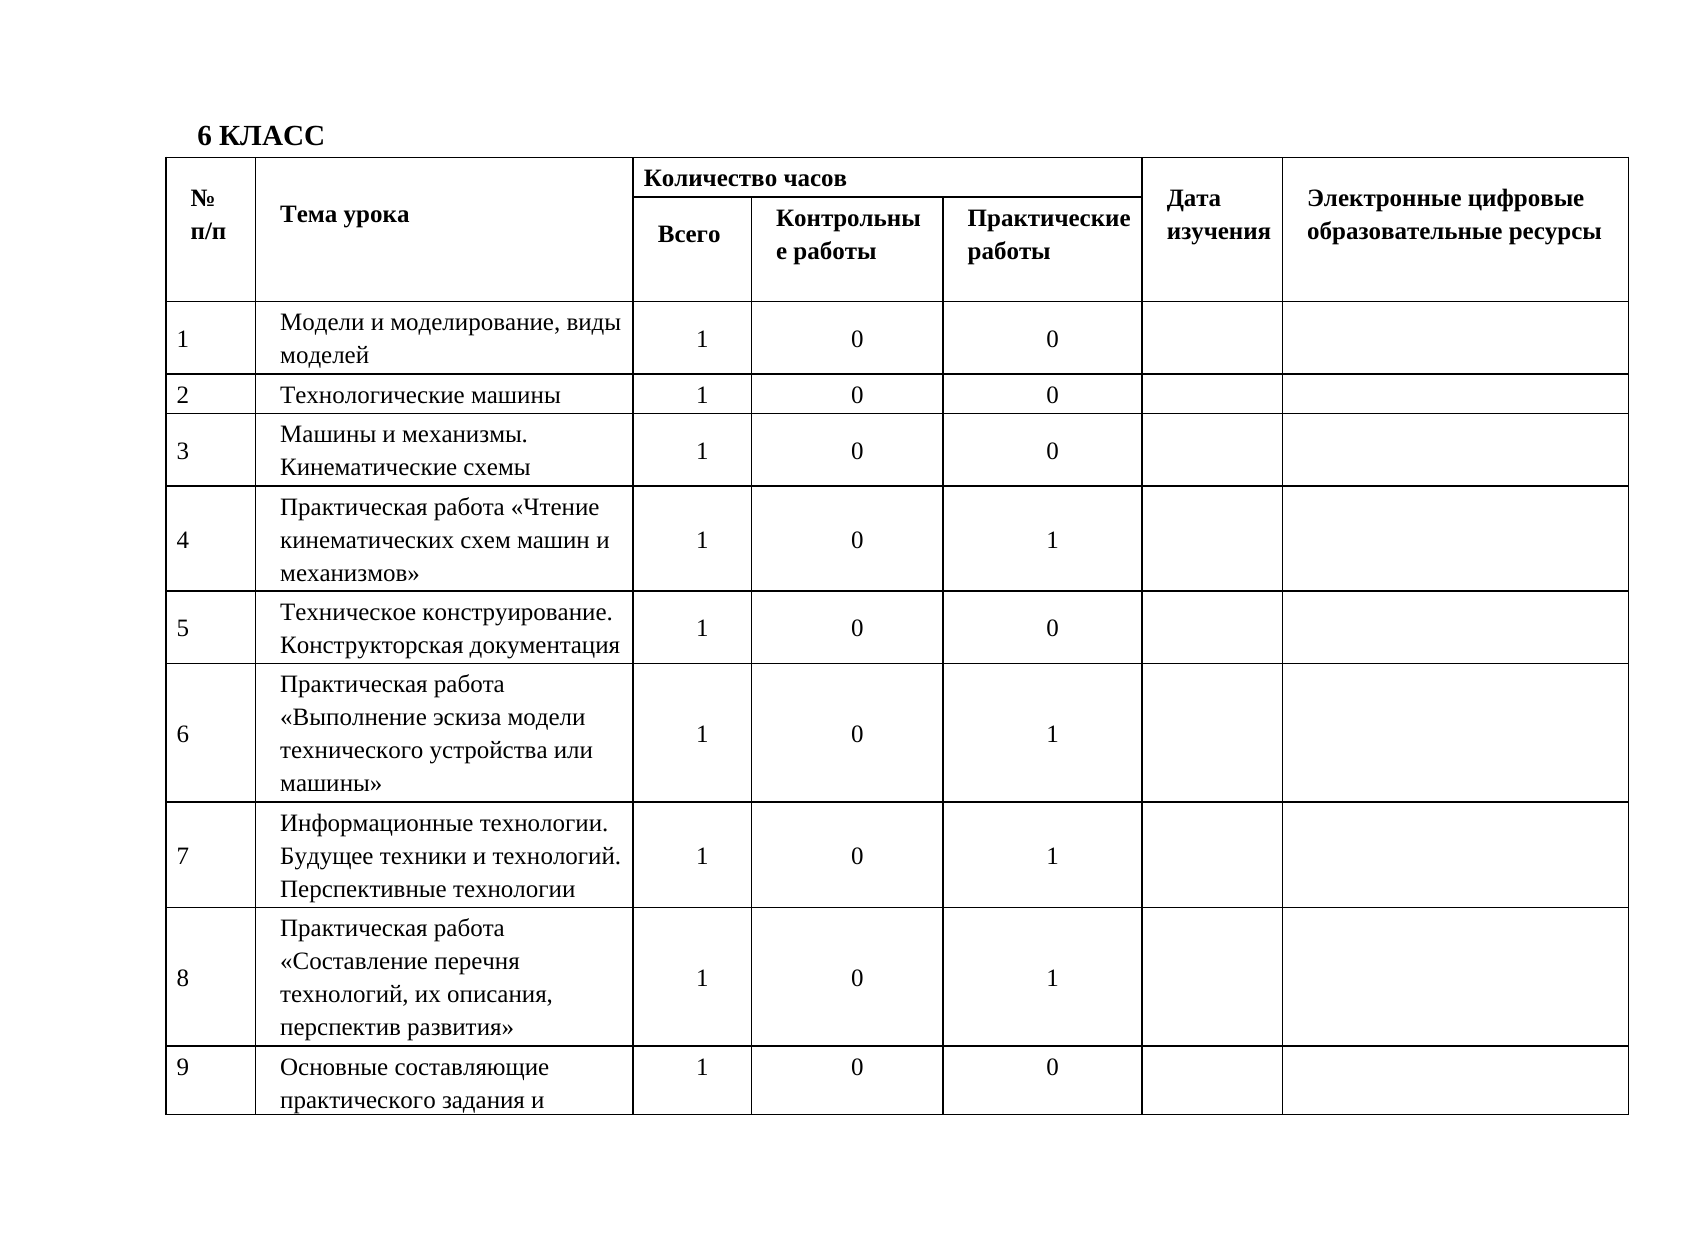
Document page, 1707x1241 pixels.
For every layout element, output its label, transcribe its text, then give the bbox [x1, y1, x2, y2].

table_cell 1 [944, 487, 1141, 590]
table_cell [1143, 803, 1282, 907]
table_cell 1 [634, 803, 751, 907]
table_cell 0 [752, 302, 942, 373]
table_header Тема урока [256, 158, 632, 301]
table_cell 4 [167, 487, 255, 590]
table_cell [1143, 487, 1282, 590]
table_cell 1 [167, 302, 255, 373]
table_header Электронные цифровые образовательные ресурсы [1283, 158, 1628, 301]
table_cell 1 [944, 908, 1141, 1045]
table_cell 3 [167, 414, 255, 485]
table_cell Практические работы [944, 198, 1141, 301]
table_cell Технологические машины [256, 375, 632, 412]
table_cell Машины и механизмы. Кинематические схемы [256, 414, 632, 485]
table_cell Информационные технологии. Будущее техники и технологий. Перспективные технологии [256, 803, 632, 907]
table_cell 0 [944, 302, 1141, 373]
table_cell 0 [752, 375, 942, 412]
table_cell 1 [634, 1047, 751, 1113]
table_header Количество часов [634, 158, 1141, 196]
table_cell [1283, 302, 1628, 373]
table_cell 5 [167, 592, 255, 663]
table_cell 1 [634, 487, 751, 590]
table_cell Практическая работа «Чтение кинематических схем машин и механизмов» [256, 487, 632, 590]
table_header № п/п [167, 158, 255, 301]
text 6 КЛАСС [190, 118, 1618, 152]
table_cell [1283, 664, 1628, 801]
table_cell [1143, 664, 1282, 801]
table_cell [1283, 803, 1628, 907]
table_cell [1143, 302, 1282, 373]
table_cell 0 [944, 375, 1141, 412]
table_cell 7 [167, 803, 255, 907]
table_cell [1283, 414, 1628, 485]
table_cell Практическая работа «Составление перечня технологий, их описания, перспектив развития» [256, 908, 632, 1045]
table_cell 1 [944, 664, 1141, 801]
table_cell 8 [167, 908, 255, 1045]
table_cell 1 [944, 803, 1141, 907]
table_cell 9 [167, 1047, 255, 1113]
table_cell 0 [944, 414, 1141, 485]
table_cell 1 [634, 908, 751, 1045]
table_cell 1 [634, 592, 751, 663]
table_cell Техническое конструирование. Конструкторская документация [256, 592, 632, 663]
table_cell 1 [634, 302, 751, 373]
table_cell 1 [634, 664, 751, 801]
table_cell 0 [944, 592, 1141, 663]
table_cell 1 [634, 375, 751, 412]
table_cell [1143, 592, 1282, 663]
table_cell 0 [752, 1047, 942, 1113]
table_header Дата изучения [1143, 158, 1282, 301]
table_cell 0 [752, 414, 942, 485]
table_cell 0 [752, 803, 942, 907]
table_cell 0 [752, 592, 942, 663]
table_cell 0 [752, 487, 942, 590]
table_cell 0 [944, 1047, 1141, 1113]
table_cell [1143, 375, 1282, 412]
table_cell [1283, 487, 1628, 590]
table_cell Модели и моделирование, виды моделей [256, 302, 632, 373]
table_cell Всего [634, 198, 751, 301]
table_cell Контрольные работы [752, 198, 942, 301]
table_cell [1143, 1047, 1282, 1113]
table_cell [1143, 414, 1282, 485]
table_cell 6 [167, 664, 255, 801]
table_cell [1283, 375, 1628, 412]
table_cell 1 [634, 414, 751, 485]
table_cell 0 [752, 664, 942, 801]
table_cell [1283, 592, 1628, 663]
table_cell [256, 1047, 632, 1113]
table_cell 0 [752, 908, 942, 1045]
table_cell 2 [167, 375, 255, 412]
table_cell [1143, 908, 1282, 1045]
table_cell Практическая работа «Выполнение эскиза модели технического устройства или машины» [256, 664, 632, 801]
table_cell [1283, 1047, 1628, 1113]
table_cell [1283, 908, 1628, 1045]
